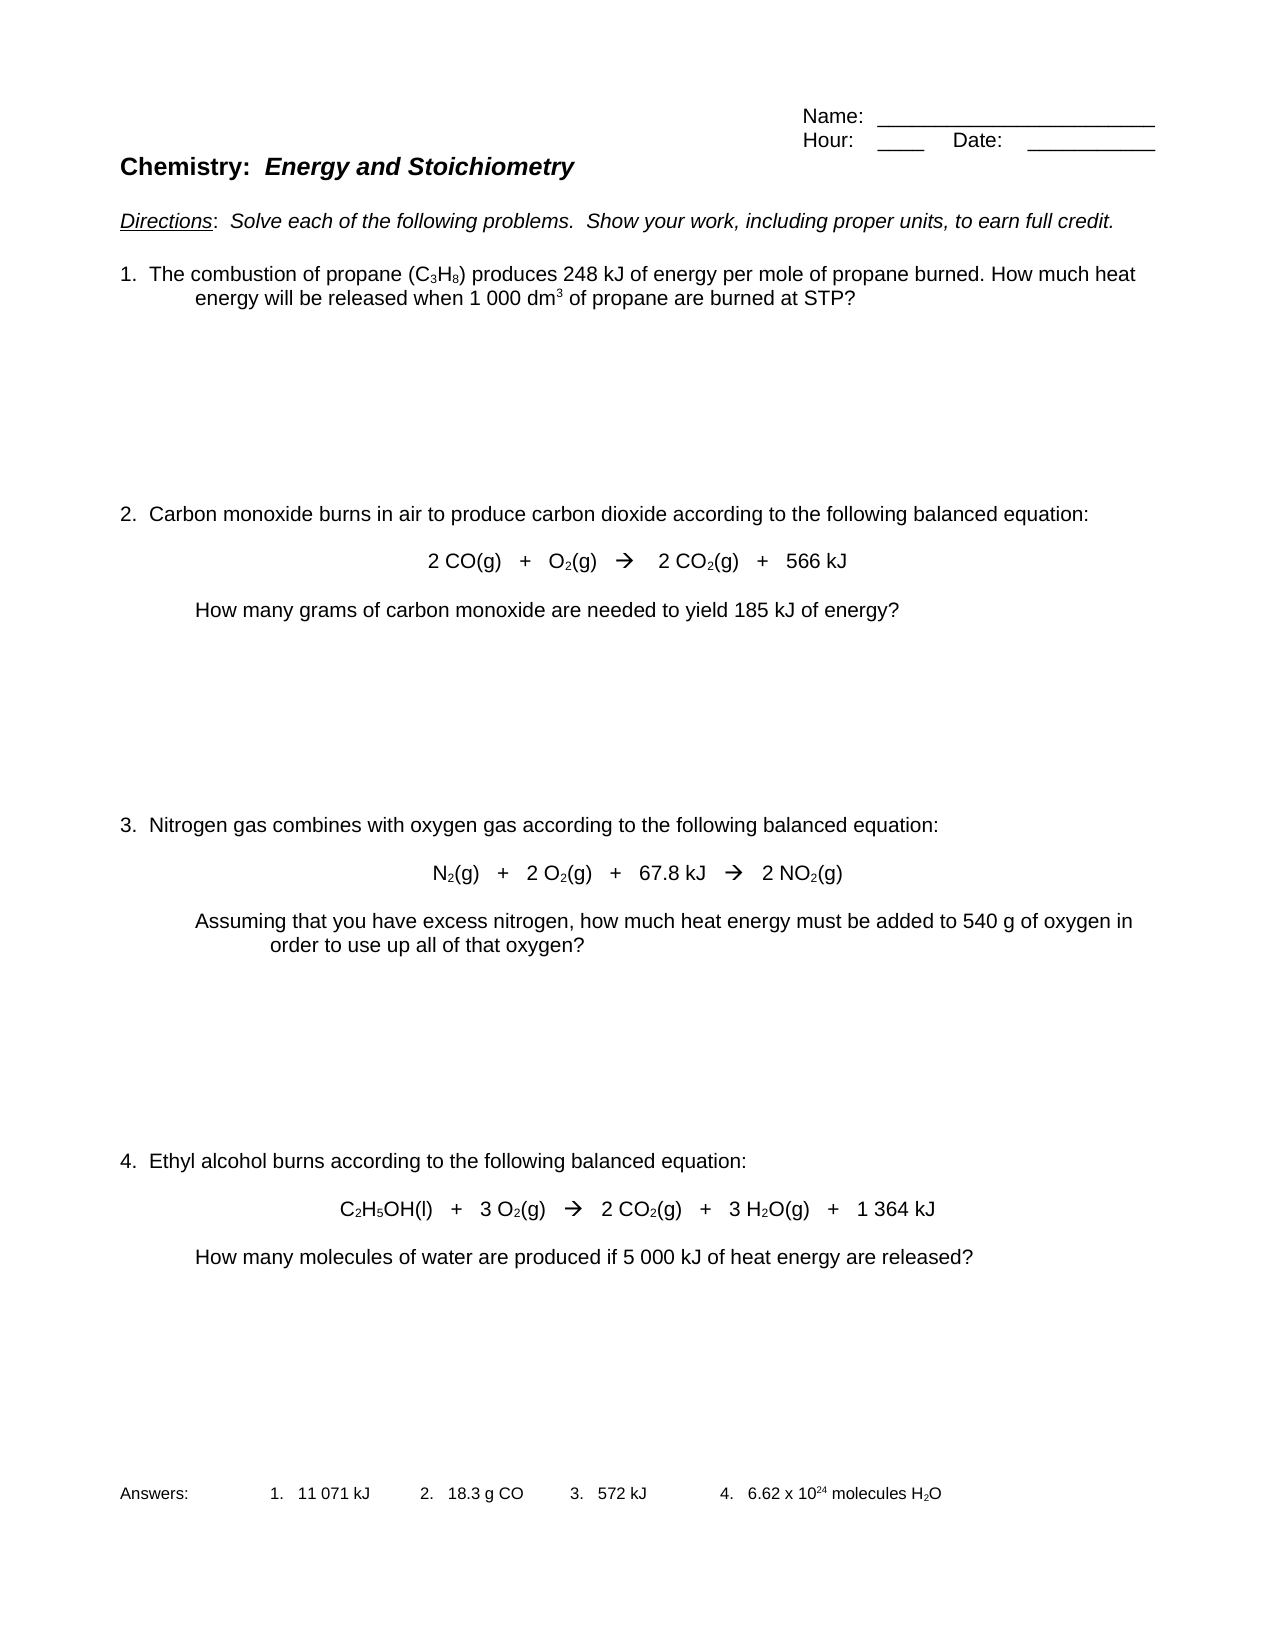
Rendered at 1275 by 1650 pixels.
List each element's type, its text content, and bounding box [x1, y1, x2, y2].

text 3. Nitrogen gas combines with oxygen gas according to the following balanced equation: [120, 813, 1155, 837]
text 4. Ethyl alcohol burns according to the following balanced equation: [120, 1148, 1155, 1172]
text 2 CO(g) + O2(g) 2 CO2(g) + 566 kJ [120, 549, 1155, 573]
text N2(g) + 2 O2(g) + 67.8 kJ 2 NO2(g) [120, 861, 1155, 885]
text Hour: ____ Date: ___________ [120, 128, 1155, 152]
text Answers: 1. 11 071 kJ 2. 18.3 g CO 3. 572 kJ 4. 6.62 x 1024 molecules H2O [120, 1484, 1155, 1503]
text Assuming that you have excess nitrogen, how much heat energy must be added to 540 g of oxygen in order to use up all of that oxygen? [195, 909, 1155, 957]
text How many grams of carbon monoxide are needed to yield 185 kJ of energy? [120, 597, 1155, 621]
subtitle Name: ________________________ [120, 104, 1155, 128]
subtitle Chemistry: Energy and Stoichiometry [120, 152, 1155, 180]
text 1. The combustion of propane (C3H8) produces 248 kJ of energy per mole of propane burned. How much heat energy will be released when 1 000 dm3 of propane are burned at STP? [120, 262, 1155, 310]
text C2H5OH(l) + 3 O2(g) 2 CO2(g) + 3 H2O(g) + 1 364 kJ [120, 1196, 1155, 1221]
text Directions: Solve each of the following problems. Show your work, including proper units, to earn full credit. [120, 209, 1155, 233]
text How many molecules of water are produced if 5 000 kJ of heat energy are released? [120, 1244, 1155, 1268]
text 2. Carbon monoxide burns in air to produce carbon dioxide according to the following balanced equation: [120, 501, 1155, 525]
